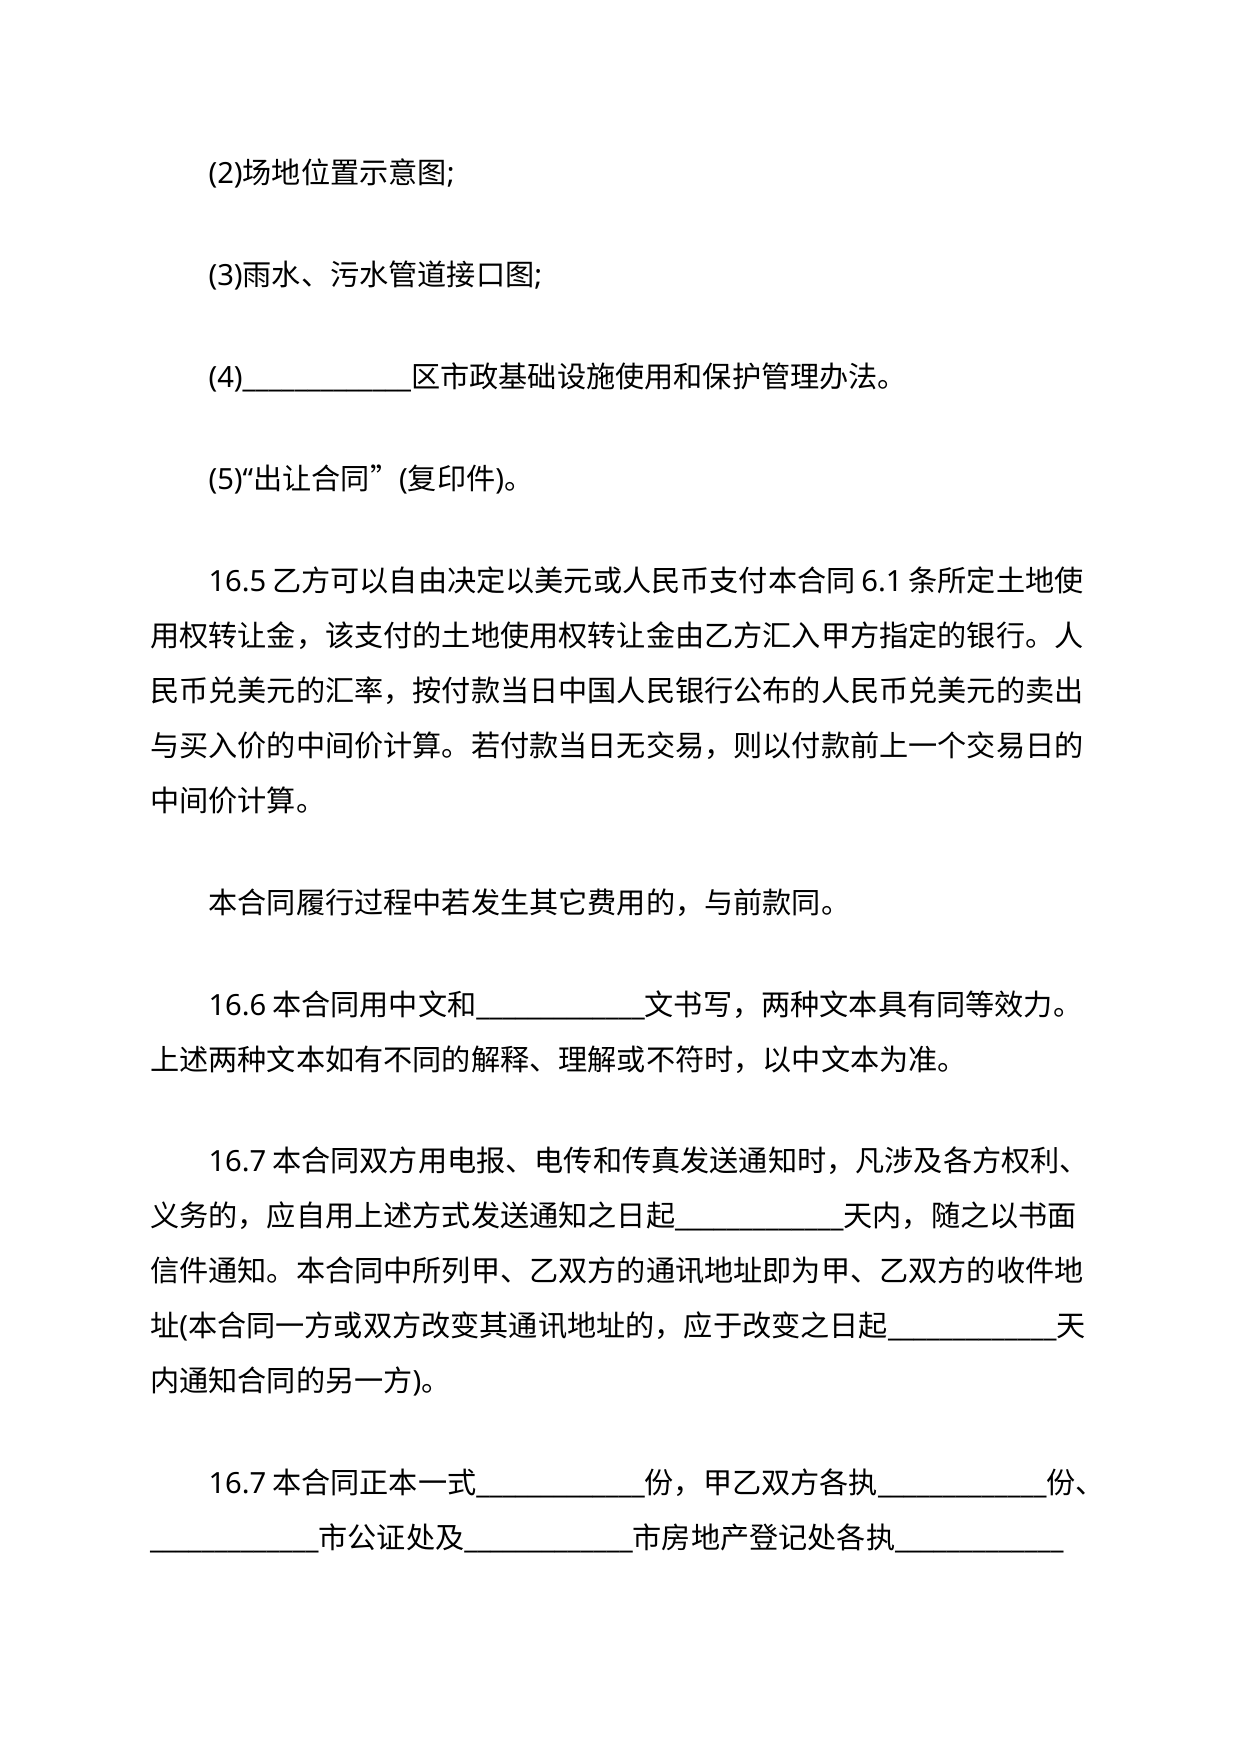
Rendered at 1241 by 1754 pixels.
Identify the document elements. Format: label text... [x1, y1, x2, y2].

text (4)_____________区市政基础设施使用和保护管理办法。 [150, 354, 1090, 396]
text 16.6本合同用中文和_____________文书写，两种文本具有同等效力。上述两种文本如有不同的解释、理解或不符时，以中文本为准。 [150, 981, 1090, 1078]
text (2)场地位置示意图; [150, 150, 1090, 192]
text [150, 1460, 1090, 1557]
text (3)雨水、污水管道接口图; [150, 252, 1090, 294]
text 本合同履行过程中若发生其它费用的，与前款同。 [150, 879, 1090, 922]
text (5)“出让合同”(复印件)。 [150, 456, 1090, 498]
text 16.5乙方可以自由决定以美元或人民币支付本合同6.1条所定土地使用权转让金，该支付的土地使用权转让金由乙方汇入甲方指定的银行。人民币兑美元的汇率，按付款当日中国人民银行公布的人民币兑美元的卖出与买入价的中间价计算。若付款当日无交易，则以付款前上一个交易日的中间价计算。 [150, 558, 1090, 820]
text 16.7本合同双方用电报、电传和传真发送通知时，凡涉及各方权利、义务的，应自用上述方式发送通知之日起_____________天内，随之以书面信件通知。本合同中所列甲、乙双方的通讯地址即为甲、乙双方的收件地址(本合同一方或双方改变其通讯地址的，应于改变之日起_____________天内通知合同的另一方)。 [150, 1138, 1090, 1400]
